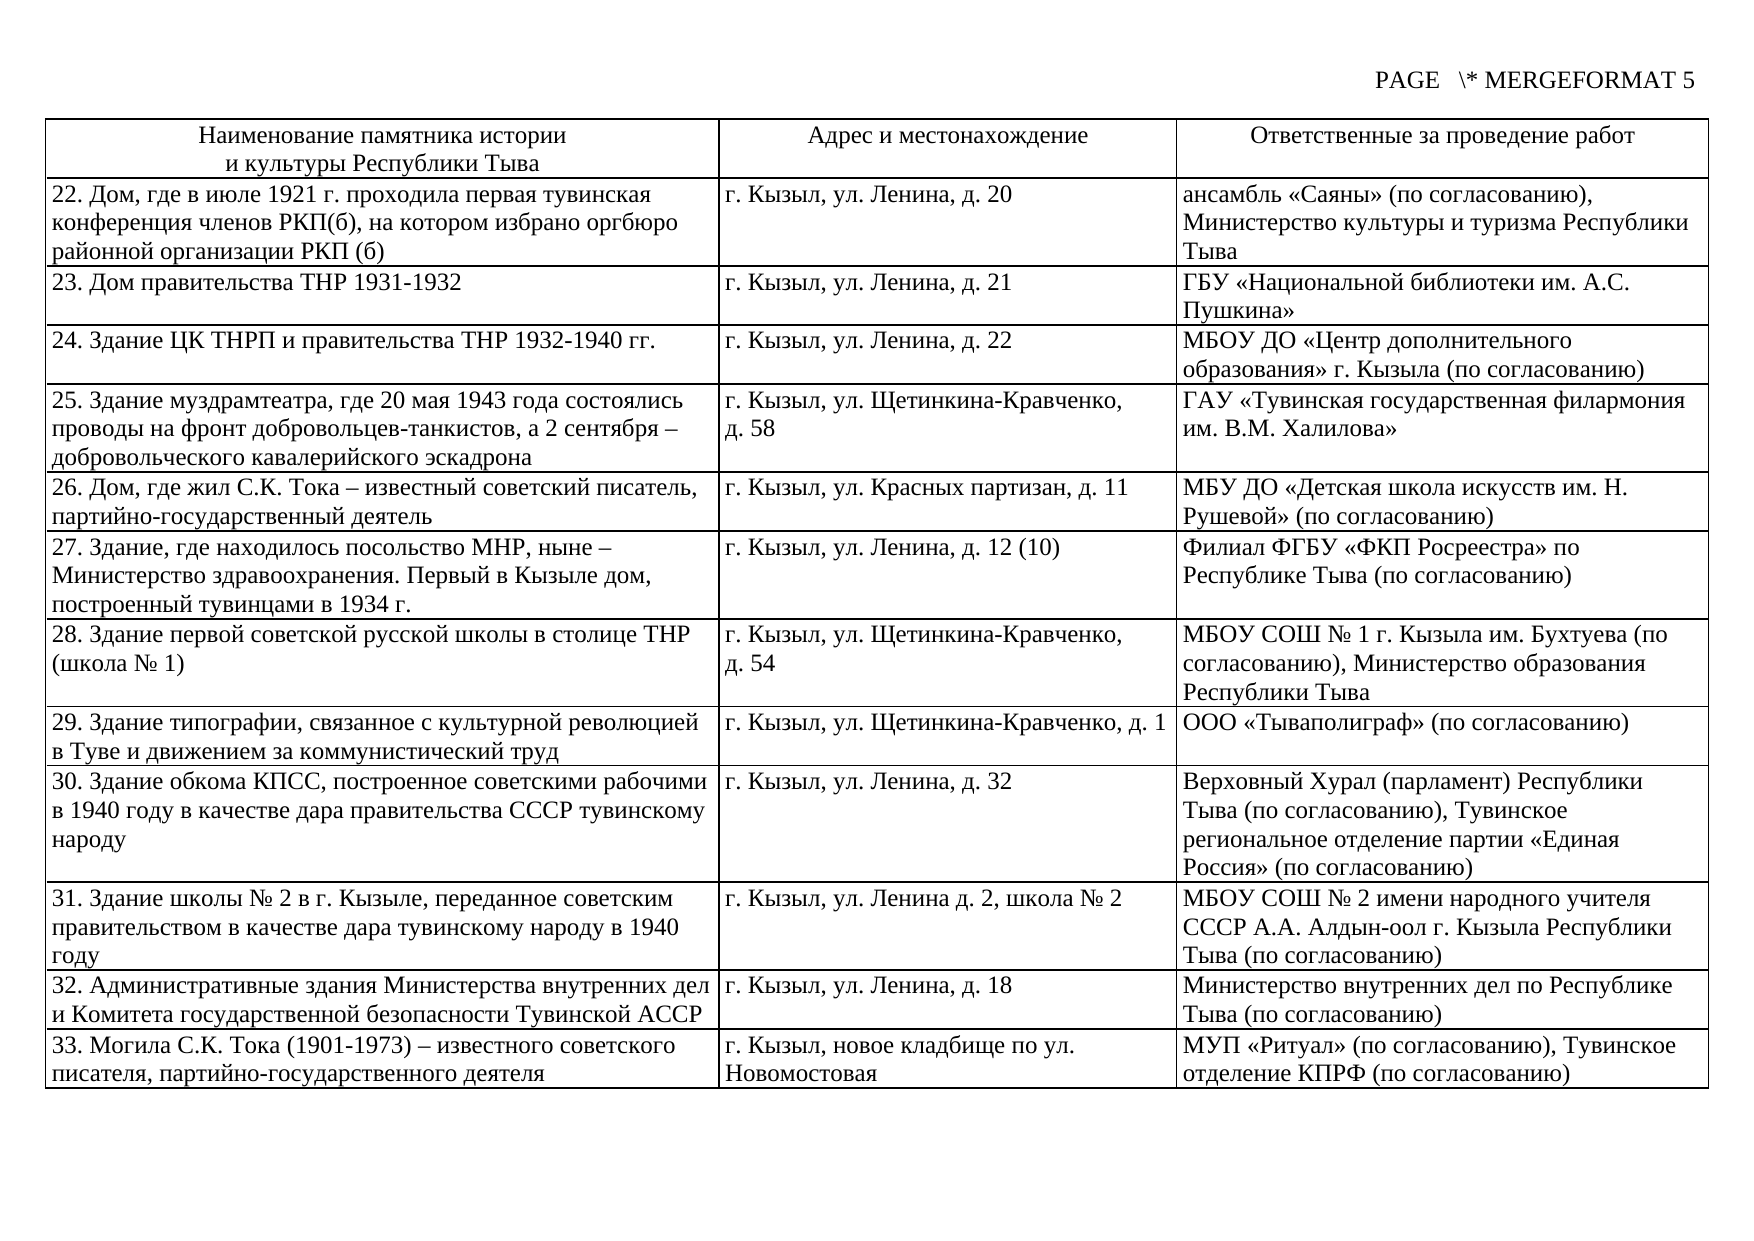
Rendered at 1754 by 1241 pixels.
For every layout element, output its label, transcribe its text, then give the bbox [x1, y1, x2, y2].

table_cell Верховный Хурал (парламент) Республики Тыва (по согласованию), Тувинское региональное отделение партии «Единая Россия» (по согласованию) [1177, 766, 1708, 881]
table_cell г. Кызыл, ул. Щетинкина-Кравченко, д. 1 [720, 707, 1176, 765]
table_cell 23. Дом правительства ТНР 1931-1932 [46, 266, 718, 324]
table_header Наименование памятника истории и культуры Республики Тыва [46, 120, 718, 177]
table_cell 33. Могила С.К. Тока (1901-1973) – известного советского писателя, партийно-государственного деятеля [46, 1029, 718, 1087]
table_cell г. Кызыл, ул. Ленина, д. 21 [720, 267, 1176, 324]
table_cell 22. Дом, где в июле . проходила первая тувинская конференция членов РКП(б), на котором избрано оргбюро районной организации РКП (б) [46, 178, 718, 265]
table_cell 26. Дом, где жил С.К. Тока – известный советский писатель, партийно-государственный деятель [46, 472, 718, 530]
table_cell г. Кызыл, ул. Ленина, д. 20 [720, 179, 1176, 265]
table_cell ансамбль «Саяны» (по согласованию), Министерство культуры и туризма Республики Тыва [1177, 179, 1708, 265]
table_cell МБОУ СОШ № 1 г. Кызыла им. Бухтуева (по согласованию), Министерство образования Республики Тыва [1177, 620, 1708, 706]
table_header Ответственные за проведение работ [1177, 120, 1708, 177]
table_cell 30. Здание обкома КПСС, построенное советскими рабочими в 1940 году в качестве дара правительства СССР тувинскому народу [46, 766, 718, 881]
table_cell 31. Здание школы № 2 в г. Кызыле, переданное советским правительством в качестве дара тувинскому народу в 1940 году [46, 882, 718, 969]
table_cell г. Кызыл, ул. Ленина, д. 32 [720, 766, 1176, 881]
table_cell г. Кызыл, ул. Щетинкина-Кравченко, д. 58 [720, 385, 1176, 471]
table_cell 32. Административные здания Министерства внутренних дел и Комитета государственной безопасности Тувинской АССР [46, 970, 718, 1028]
table_cell 28. Здание первой советской русской школы в столице ТНР (школа № 1) [46, 619, 718, 706]
table_cell г. Кызыл, ул. Ленина, д. 18 [720, 971, 1176, 1028]
table_cell г. Кызыл, ул. Ленина д. 2, школа № 2 [720, 883, 1176, 969]
table_cell г. Кызыл, новое кладбище по ул. Новомостовая [720, 1030, 1176, 1087]
table_cell г. Кызыл, ул. Щетинкина-Кравченко, д. 54 [720, 620, 1176, 706]
table_cell 25. Здание муздрамтеатра, где 20 мая 1943 года состоялись проводы на фронт добровольцев-танкистов, а 2 сентября – добровольческого кавалерийского эскадрона [46, 384, 718, 471]
table_header Адрес и местонахождение [720, 120, 1176, 177]
table_cell МУП «Ритуал» (по согласованию), Тувинское отделение КПРФ (по согласованию) [1177, 1030, 1708, 1087]
table_cell Министерство внутренних дел по Республике Тыва (по согласованию) [1177, 971, 1708, 1028]
table_cell ГАУ «Тувинская государственная филармония им. В.М. Халилова» [1177, 385, 1708, 471]
table_cell ГБУ «Национальной библиотеки им. А.С. Пушкина» [1177, 267, 1708, 324]
table_cell г. Кызыл, ул. Ленина, д. 22 [720, 326, 1176, 383]
table_cell 29. Здание типографии, связанное с культурной революцией в Туве и движением за коммунистический труд [46, 707, 718, 765]
table_cell ООО «Тываполиграф» (по согласованию) [1177, 707, 1708, 765]
table_cell 27. Здание, где находилось посольство МНР, ныне – Министерство здравоохранения. Первый в Кызыле дом, построенный тувинцами в . [46, 531, 718, 618]
table_cell 24. Здание ЦК ТНРП и правительства ТНР 1932-1940 гг. [46, 325, 718, 383]
table_cell МБОУ ДО «Центр дополнительного образования» г. Кызыла (по согласованию) [1177, 326, 1708, 383]
table_cell МБОУ СОШ № 2 имени народного учителя СССР А.А. Алдын-оол г. Кызыла Республики Тыва (по согласованию) [1177, 883, 1708, 969]
table_cell Филиал ФГБУ «ФКП Росреестра» по Республике Тыва (по согласованию) [1177, 532, 1708, 618]
table_cell МБУ ДО «Детская школа искусств им. Н. Рушевой» (по согласованию) [1177, 473, 1708, 530]
table_cell г. Кызыл, ул. Ленина, д. 12 (10) [720, 532, 1176, 618]
table_cell г. Кызыл, ул. Красных партизан, д. 11 [720, 473, 1176, 530]
